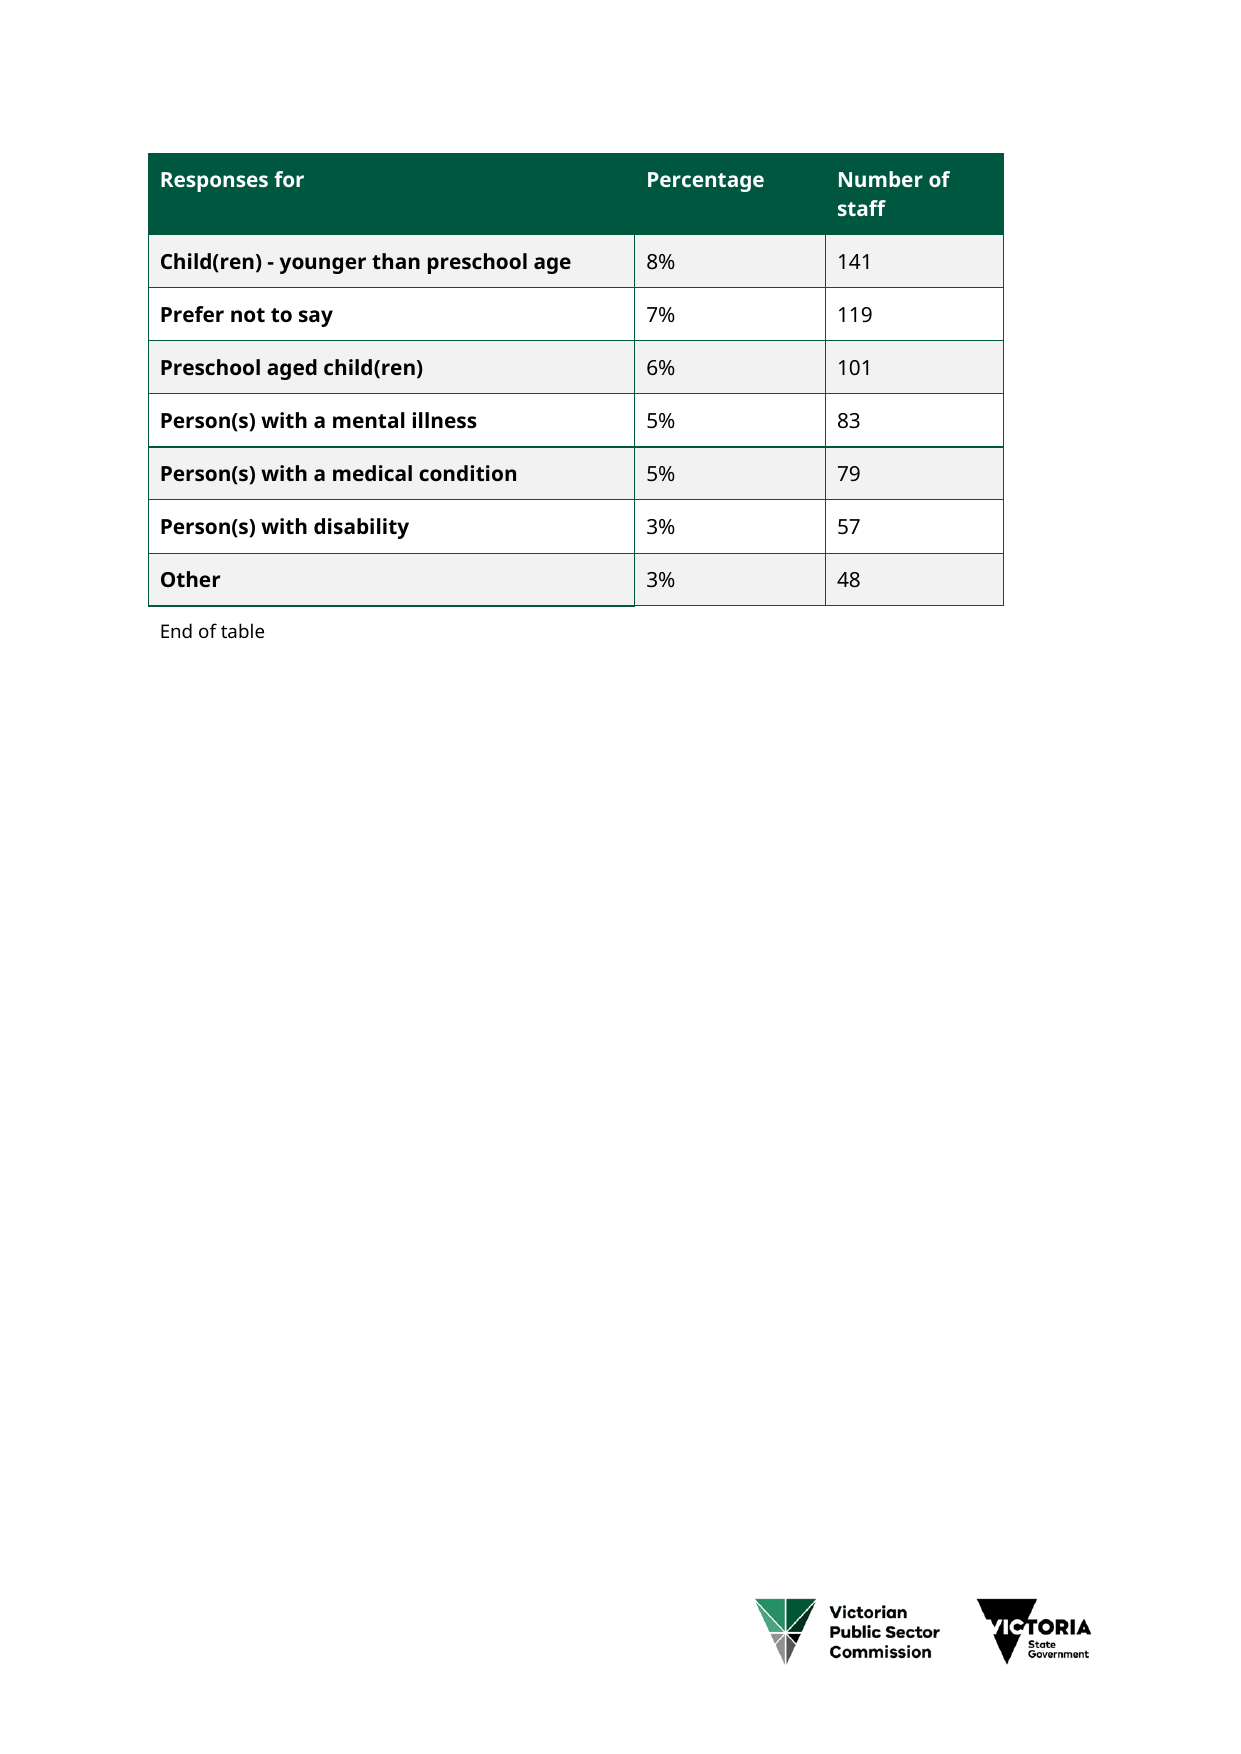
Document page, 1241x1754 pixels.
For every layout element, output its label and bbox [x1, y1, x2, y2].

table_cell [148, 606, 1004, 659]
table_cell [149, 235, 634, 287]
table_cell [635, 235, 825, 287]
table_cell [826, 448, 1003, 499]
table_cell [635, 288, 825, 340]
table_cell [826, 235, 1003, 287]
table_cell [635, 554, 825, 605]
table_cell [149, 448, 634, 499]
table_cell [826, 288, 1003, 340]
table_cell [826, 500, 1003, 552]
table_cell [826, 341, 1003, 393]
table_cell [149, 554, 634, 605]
picture [754, 1598, 1093, 1666]
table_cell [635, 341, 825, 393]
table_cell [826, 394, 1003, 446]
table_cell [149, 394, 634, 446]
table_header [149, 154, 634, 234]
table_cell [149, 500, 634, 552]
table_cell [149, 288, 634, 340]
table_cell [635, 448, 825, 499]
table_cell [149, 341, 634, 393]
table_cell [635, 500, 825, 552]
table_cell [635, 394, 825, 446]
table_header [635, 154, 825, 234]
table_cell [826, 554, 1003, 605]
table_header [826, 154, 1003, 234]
